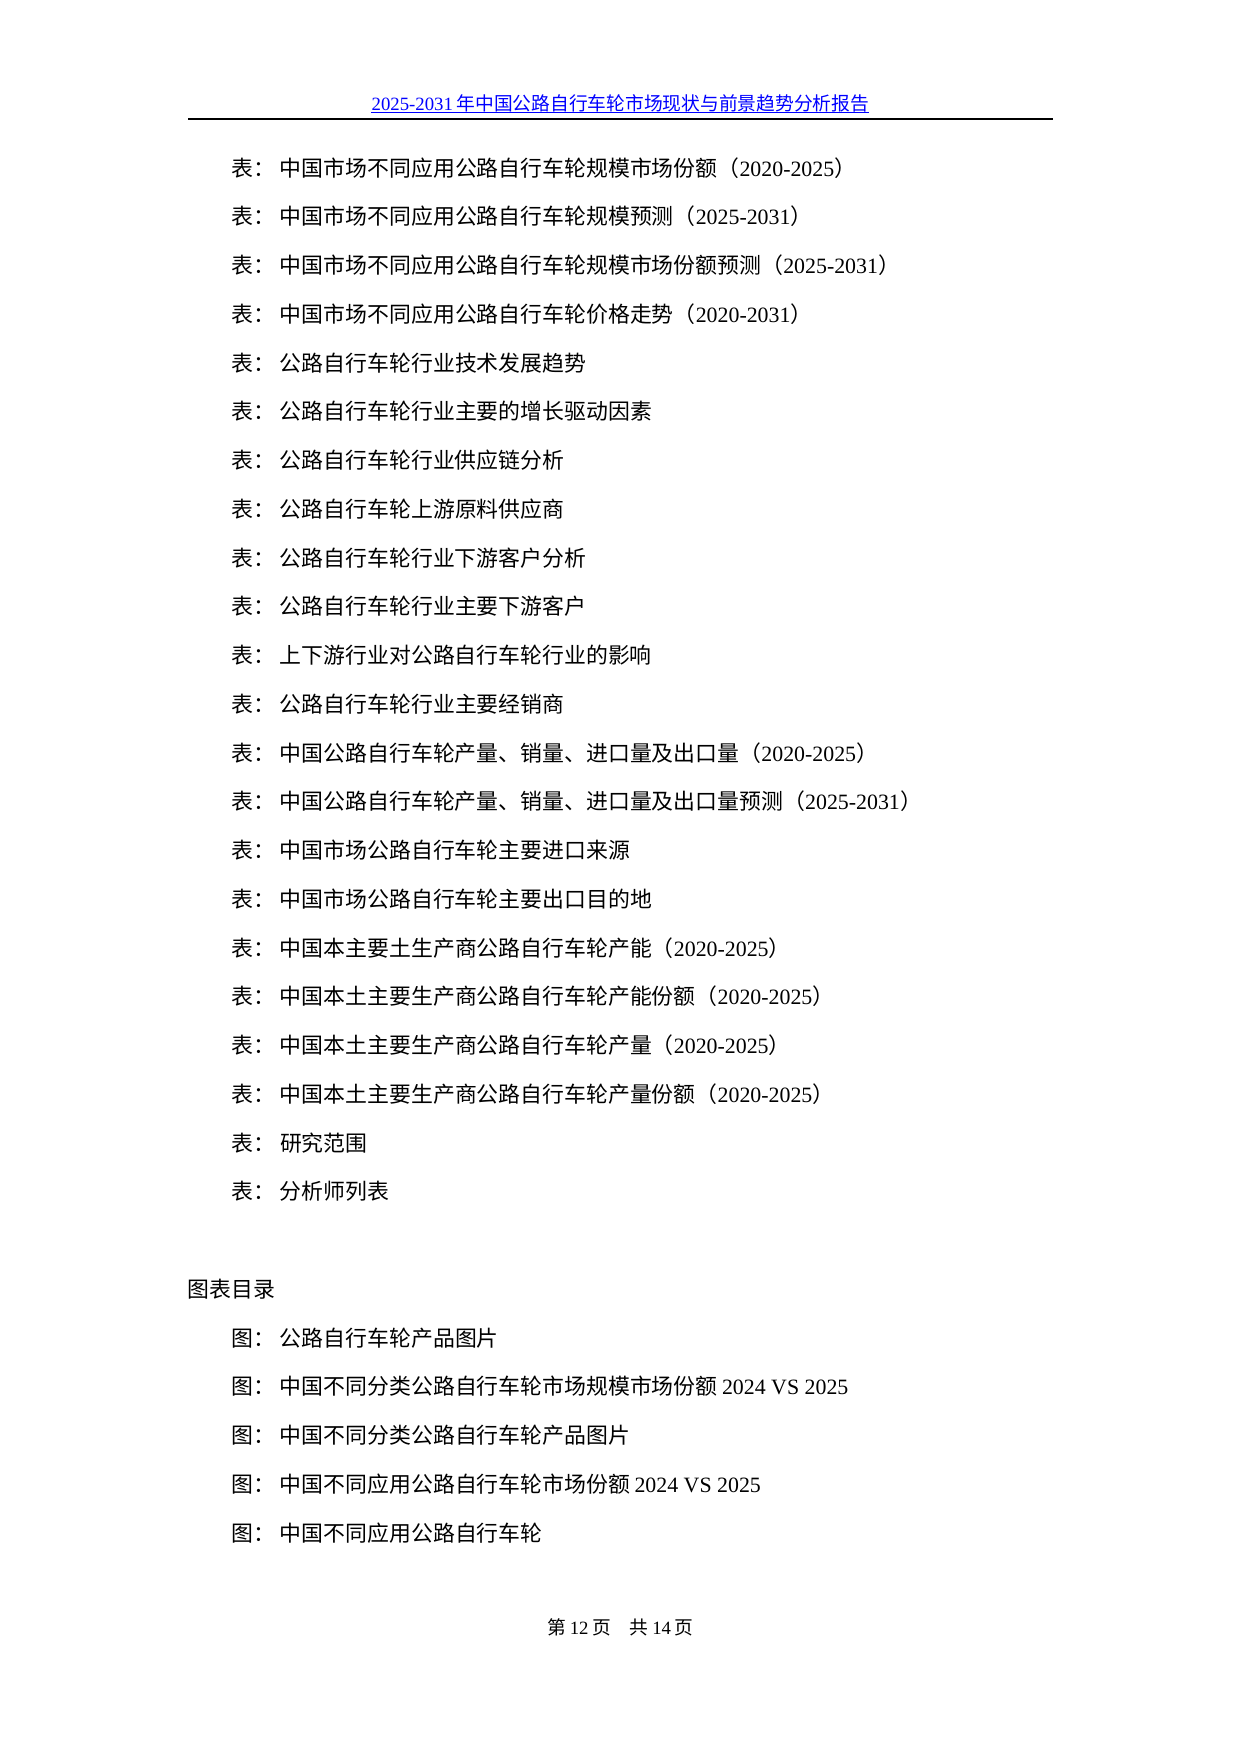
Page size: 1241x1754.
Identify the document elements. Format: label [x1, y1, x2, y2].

text [187, 150, 1053, 1548]
